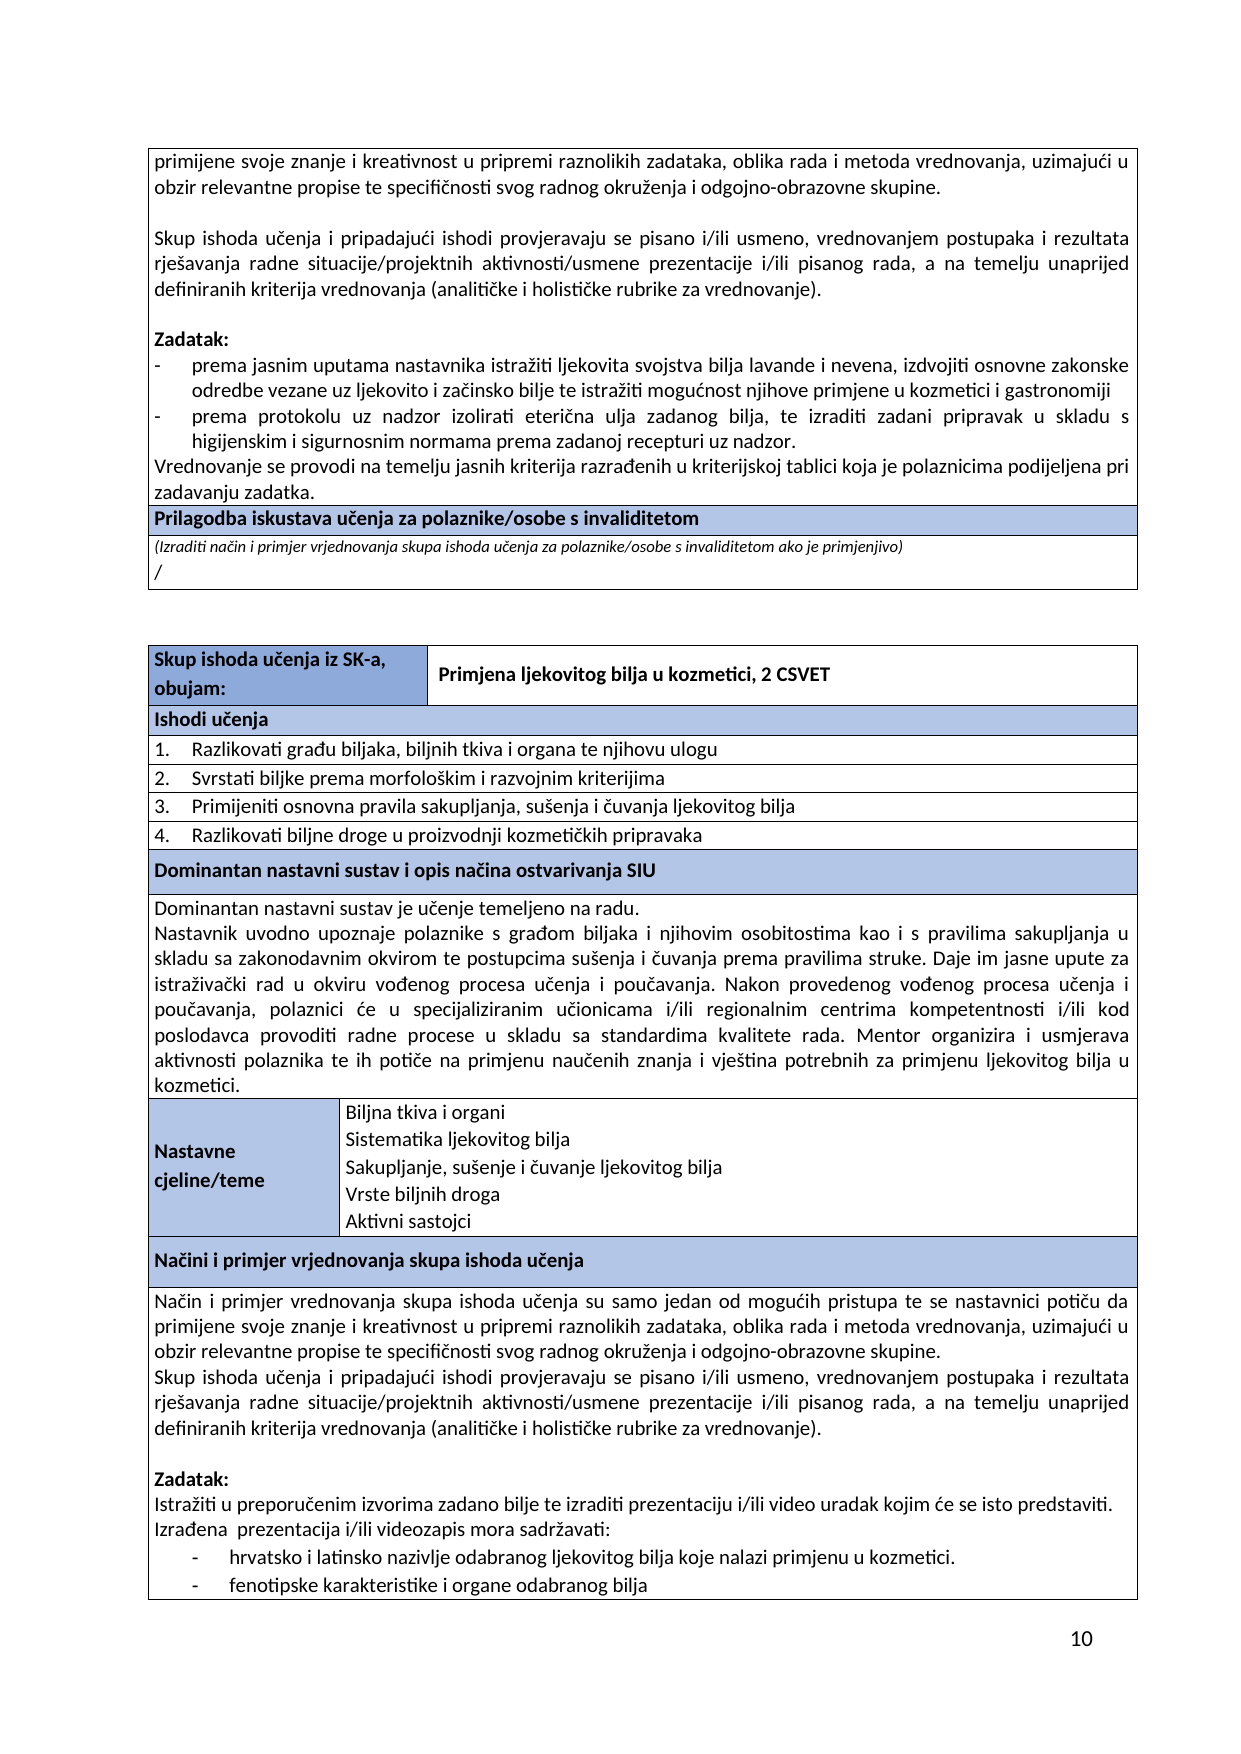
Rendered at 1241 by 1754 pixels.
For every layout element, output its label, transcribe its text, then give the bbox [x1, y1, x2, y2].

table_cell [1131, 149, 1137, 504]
table_cell Prilagodba iskustava učenja za polaznike/osobe s invaliditetom [149, 506, 1137, 535]
table_header Primjena ljekovitog bilja u kozmetici, 2 CSVET [428, 646, 1137, 705]
table_cell Nastavne cjeline/teme [149, 1099, 339, 1236]
table_cell Razlikovati biljne droge u proizvodnji kozmetičkih pripravaka [149, 822, 1137, 849]
table_cell Svrstati biljke prema morfološkim i razvojnim kriterijima [149, 765, 1137, 792]
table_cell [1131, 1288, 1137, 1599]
table_cell Biljna tkiva i organi Sistematika ljekovitog bilja Sakupljanje, sušenje i čuvanje ljekovitog bilja Vrste biljnih droga Aktivni sastojci [340, 1099, 1137, 1236]
table_header Skup ishoda učenja iz SK-a, obujam: [149, 646, 427, 705]
table_cell Primijeniti osnovna pravila sakupljanja, sušenja i čuvanja ljekovitog bilja [149, 793, 1137, 821]
table_cell Dominantan nastavni sustav i opis načina ostvarivanja SIU [149, 850, 1137, 894]
table_cell Ishodi učenja [149, 706, 1137, 735]
table_cell Načini i primjer vrjednovanja skupa ishoda učenja [149, 1237, 1137, 1287]
table_cell (Izraditi način i primjer vrjednovanja skupa ishoda učenja za polaznike/osobe s invaliditetom ako je primjenjivo) / [149, 536, 1137, 588]
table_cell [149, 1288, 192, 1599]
table_cell Dominantan nastavni sustav je učenje temeljeno na radu. Nastavnik uvodno upoznaje polaznike s građom biljaka i njihovim osobitostima kao i s pravilima sakupljanja u skladu sa zakonodavnim okvirom te postupcima sušenja i čuvanja prema pravilima struke. Daje im jasne upute za istraživački rad u okviru vođenog procesa učenja i poučavanja. Nakon provedenog vođenog procesa učenja i poučavanja, polaznici će u specijaliziranim učionicama i/ili regionalnim centrima kompetentnosti i/ili kod poslodavca provoditi radne procese u skladu sa standardima kvalitete rada. Mentor organizira i usmjerava aktivnosti polaznika te ih potiče na primjenu naučenih znanja i vještina potrebnih za primjenu ljekovitog bilja u kozmetici. [149, 895, 1137, 1098]
table_cell Razlikovati građu biljaka, biljnih tkiva i organa te njihovu ulogu [149, 736, 1137, 764]
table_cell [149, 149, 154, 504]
